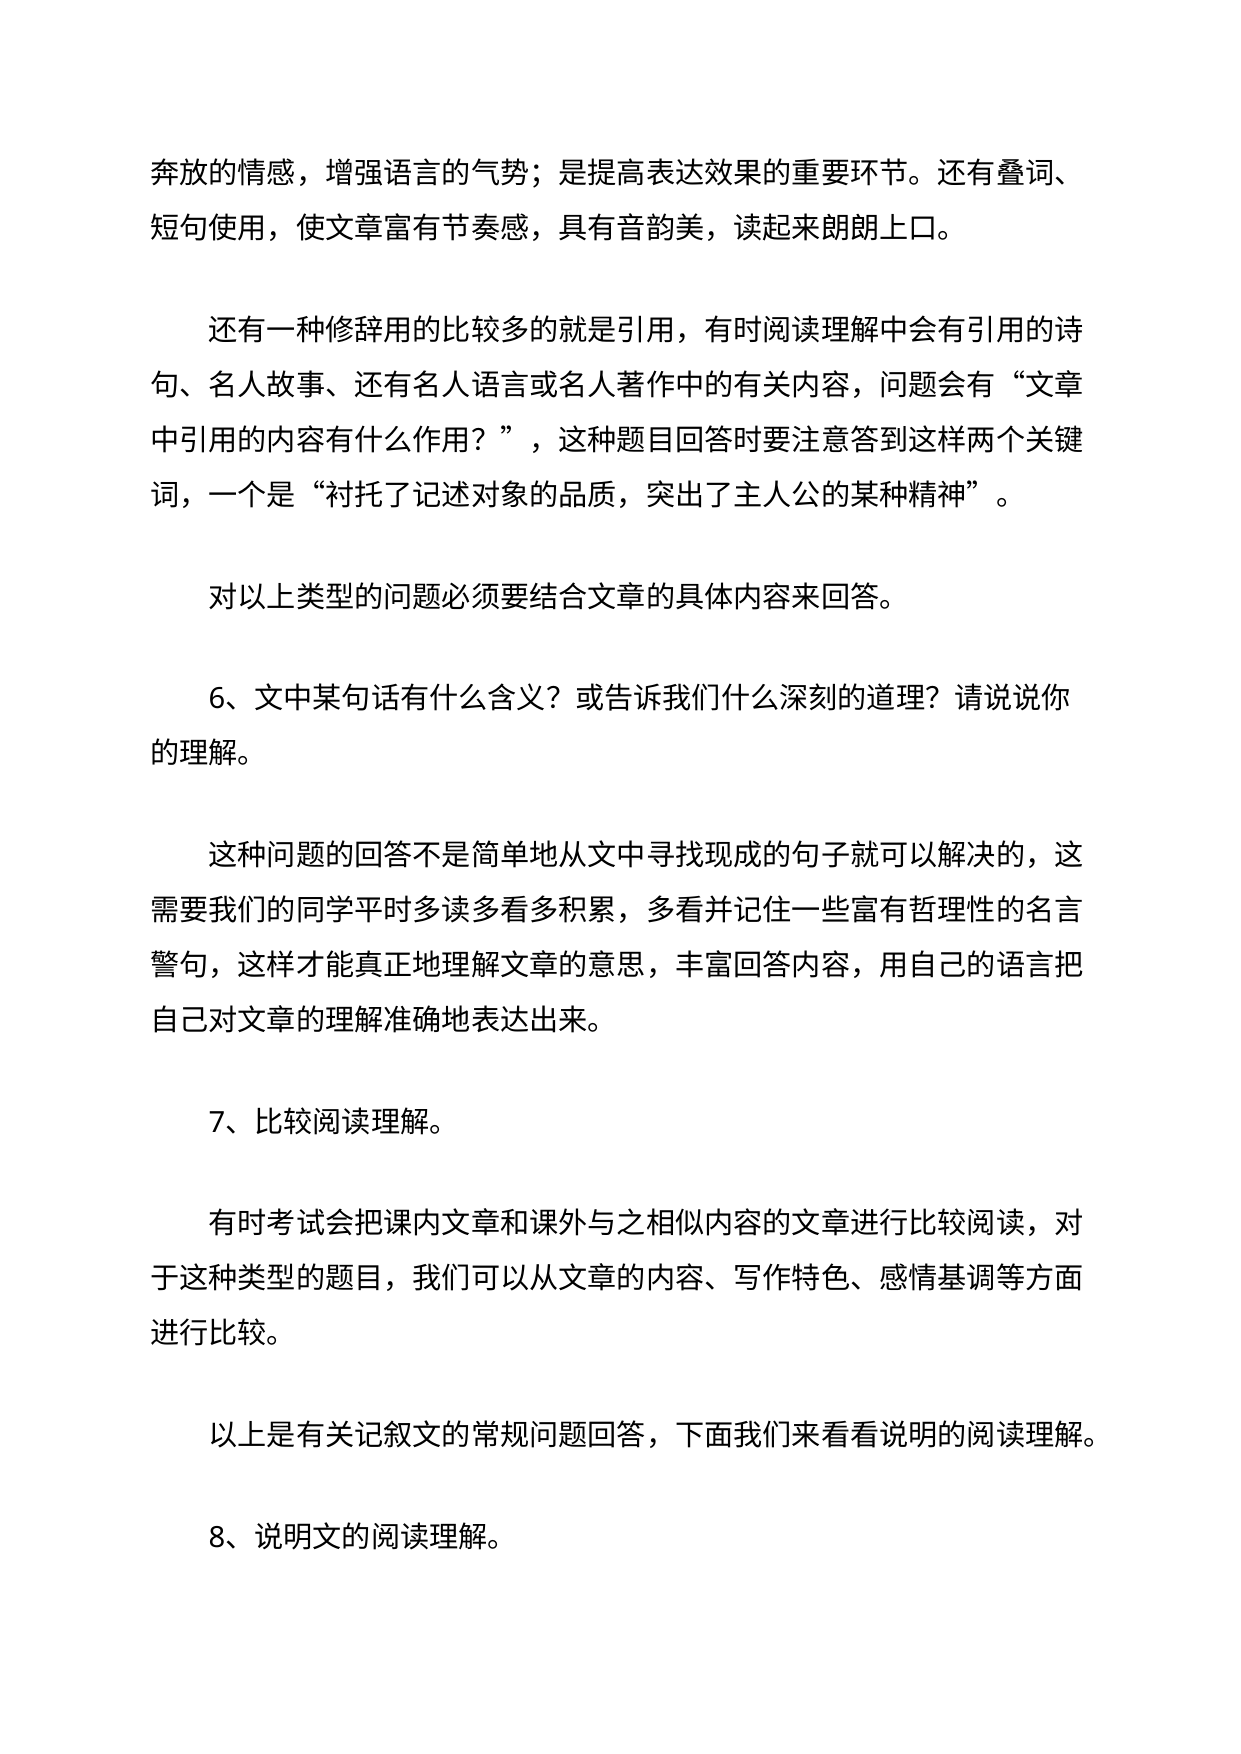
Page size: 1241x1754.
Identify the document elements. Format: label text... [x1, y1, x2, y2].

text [150, 150, 1090, 247]
text 还有一种修辞用的比较多的就是引用，有时阅读理解中会有引用的诗句、名人故事、还有名人语言或名人著作中的有关内容，问题会有“文章中引用的内容有什么作用？”，这种题目回答时要注意答到这样两个关键词，一个是“衬托了记述对象的品质，突出了主人公的某种精神”。 [150, 307, 1090, 514]
text 这种问题的回答不是简单地从文中寻找现成的句子就可以解决的，这需要我们的同学平时多读多看多积累，多看并记住一些富有哲理性的名言警句，这样才能真正地理解文章的意思，丰富回答内容，用自己的语言把自己对文章的理解准确地表达出来。 [150, 832, 1090, 1039]
text 6、文中某句话有什么含义？或告诉我们什么深刻的道理？请说说你的理解。 [150, 675, 1090, 772]
text 7、比较阅读理解。 [150, 1098, 1090, 1141]
text 8、说明文的阅读理解。 [150, 1513, 1090, 1556]
text 对以上类型的问题必须要结合文章的具体内容来回答。 [150, 573, 1090, 615]
text 以上是有关记叙文的常规问题回答，下面我们来看看说明的阅读理解。 [150, 1412, 1090, 1454]
text 有时考试会把课内文章和课外与之相似内容的文章进行比较阅读，对于这种类型的题目，我们可以从文章的内容、写作特色、感情基调等方面进行比较。 [150, 1200, 1090, 1352]
